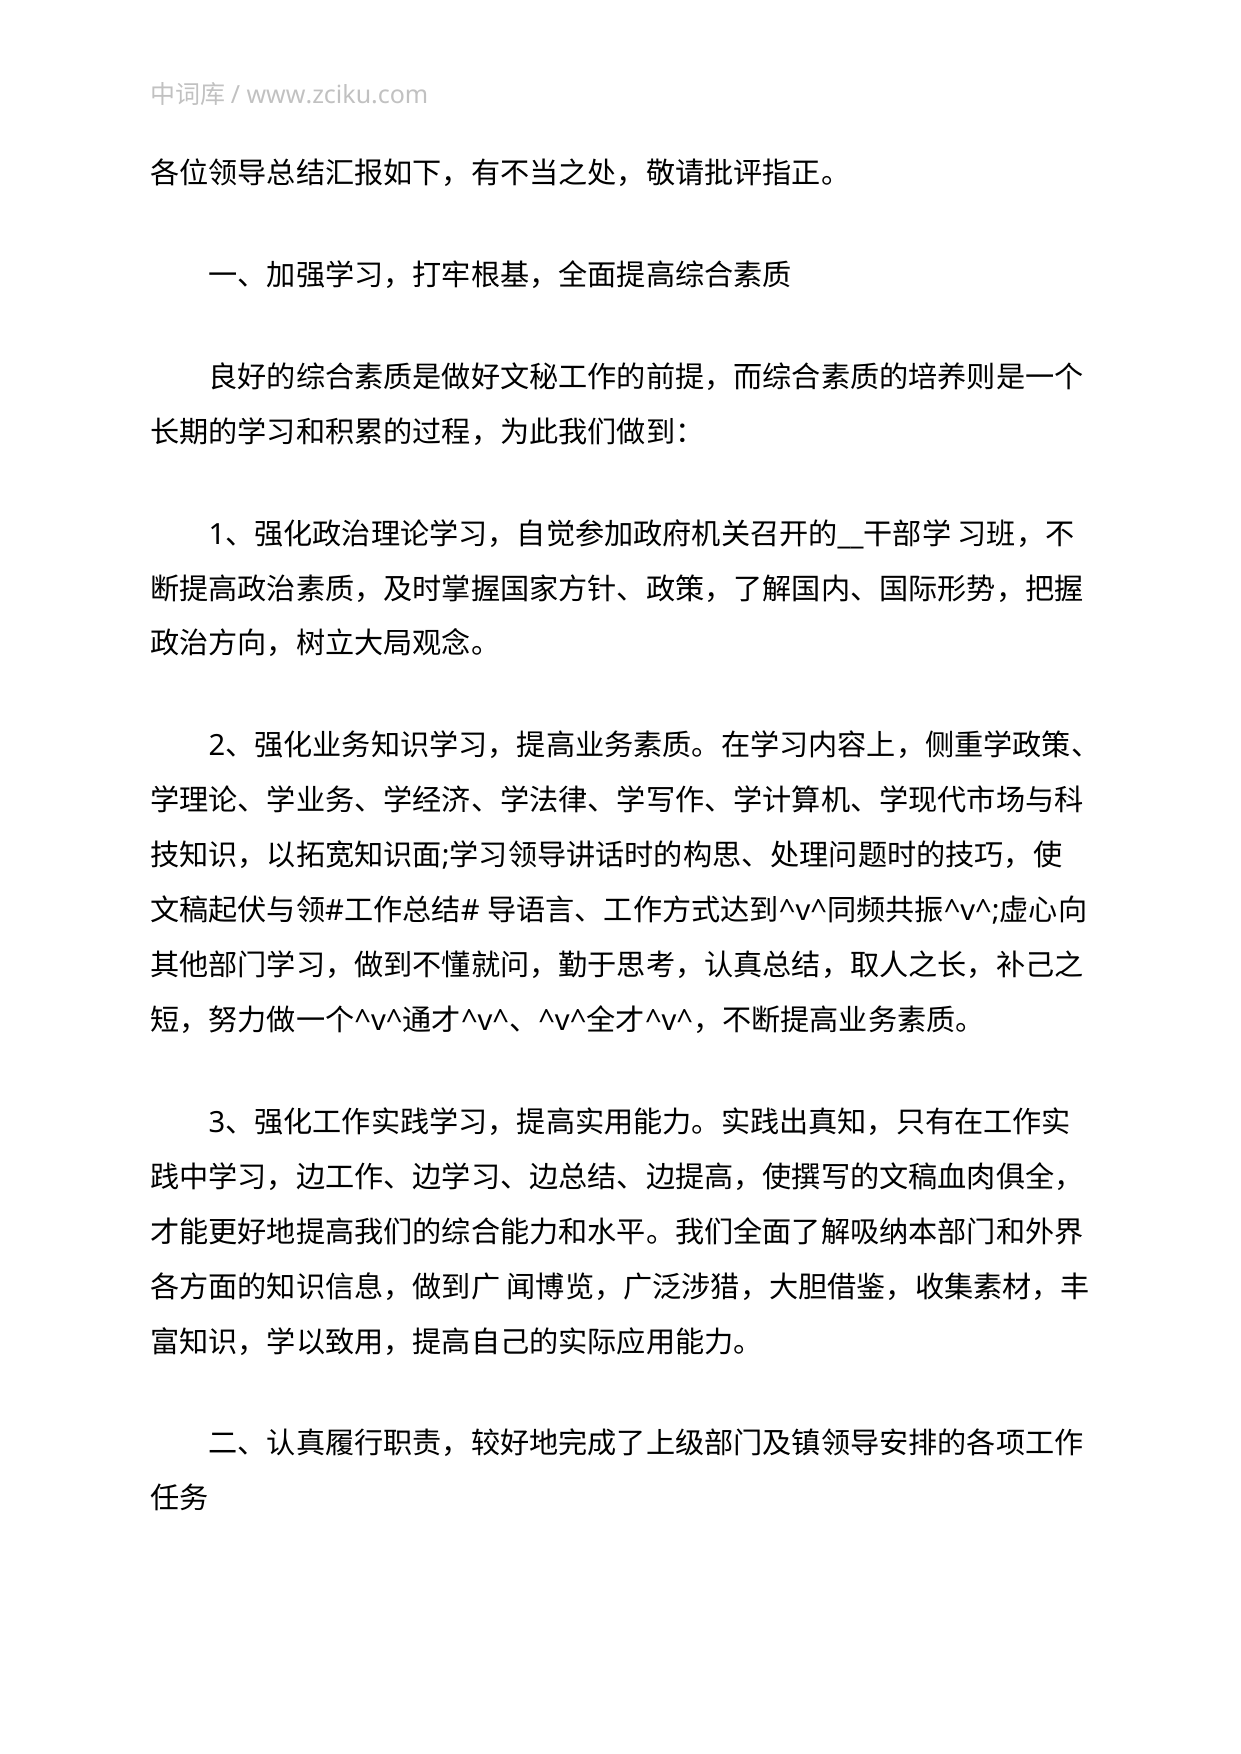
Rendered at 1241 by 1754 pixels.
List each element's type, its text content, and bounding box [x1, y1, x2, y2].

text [150, 150, 1090, 192]
text 3、强化工作实践学习，提高实用能力。实践出真知，只有在工作实践中学习，边工作、边学习、边总结、边提高，使撰写的文稿血肉俱全，才能更好地提高我们的综合能力和水平。我们全面了解吸纳本部门和外界各方面的知识信息，做到广 闻博览，广泛涉猎，大胆借鉴，收集素材，丰富知识，学以致用，提高自己的实际应用能力。 [150, 1099, 1090, 1361]
text 二、认真履行职责，较好地完成了上级部门及镇领导安排的各项工作任务 [150, 1420, 1090, 1517]
text 良好的综合素质是做好文秘工作的前提，而综合素质的培养则是一个长期的学习和积累的过程，为此我们做到： [150, 353, 1090, 451]
text 2、强化业务知识学习，提高业务素质。在学习内容上，侧重学政策、学理论、学业务、学经济、学法律、学写作、学计算机、学现代市场与科技知识，以拓宽知识面;学习领导讲话时的构思、处理问题时的技巧，使文稿起伏与领#工作总结# 导语言、工作方式达到^v^同频共振^v^;虚心向其他部门学习，做到不懂就问，勤于思考，认真总结，取人之长，补己之短，努力做一个^v^通才^v^、^v^全才^v^，不断提高业务素质。 [150, 722, 1090, 1039]
text 一、加强学习，打牢根基，全面提高综合素质 [150, 252, 1090, 294]
text 1、强化政治理论学习，自觉参加政府机关召开的__干部学 习班，不断提高政治素质，及时掌握国家方针、政策，了解国内、国际形势，把握政治方向，树立大局观念。 [150, 510, 1090, 662]
